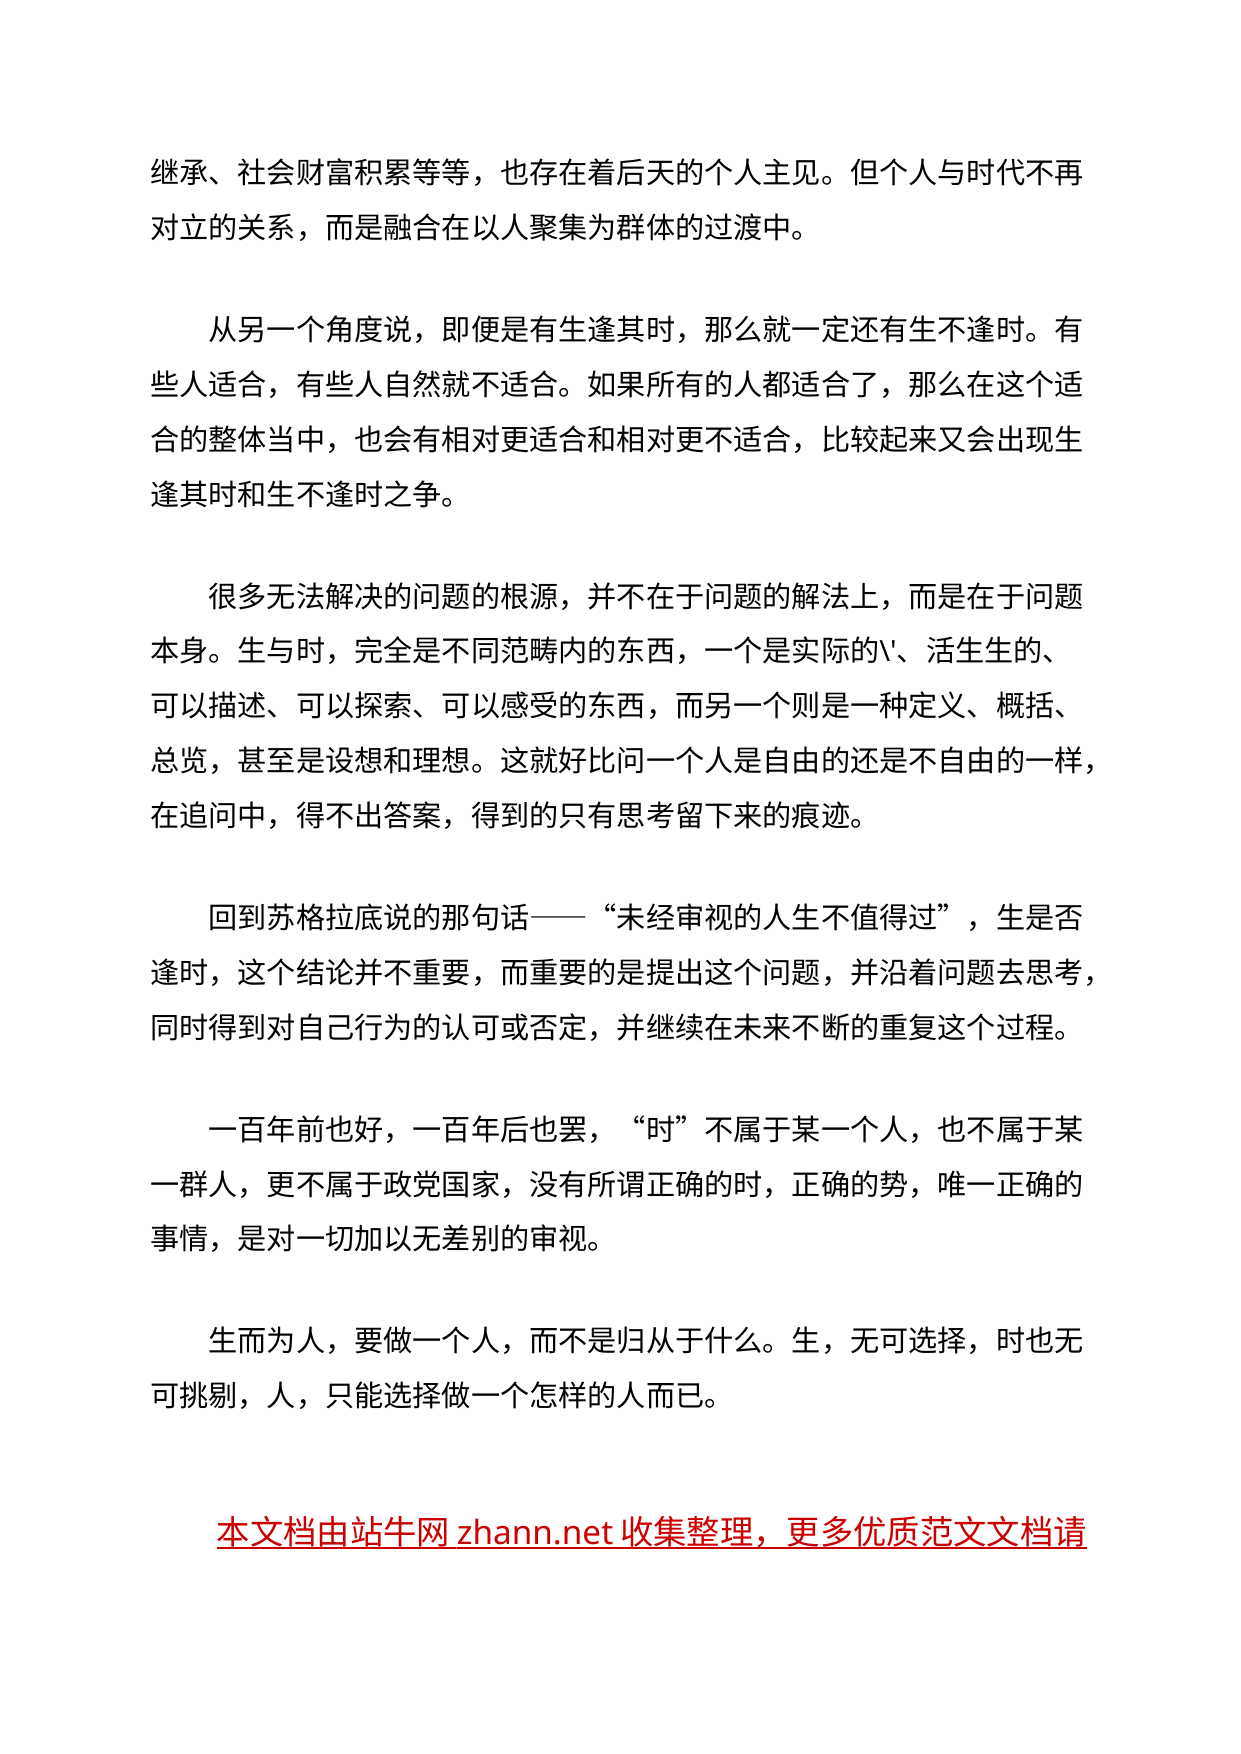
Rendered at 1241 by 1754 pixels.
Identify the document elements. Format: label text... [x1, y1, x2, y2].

text 一百年前也好，一百年后也罢，“时”不属于某一个人，也不属于某一群人，更不属于政党国家，没有所谓正确的时，正确的势，唯一正确的事情，是对一切加以无差别的审视。 [150, 1106, 1090, 1258]
text 很多无法解决的问题的根源，并不在于问题的解法上，而是在于问题本身。生与时，完全是不同范畴内的东西，一个是实际的\'、活生生的、可以描述、可以探索、可以感受的东西，而另一个则是一种定义、概括、总览，甚至是设想和理想。这就好比问一个人是自由的还是不自由的一样，在追问中，得不出答案，得到的只有思考留下来的痕迹。 [150, 573, 1090, 835]
text 回到苏格拉底说的那句话——“未经审视的人生不值得过”，生是否逢时，这个结论并不重要，而重要的是提出这个问题，并沿着问题去思考，同时得到对自己行为的认可或否定，并继续在未来不断的重复这个过程。 [150, 894, 1090, 1047]
text 从另一个角度说，即便是有生逢其时，那么就一定还有生不逢时。有些人适合，有些人自然就不适合。如果所有的人都适合了，那么在这个适合的整体当中，也会有相对更适合和相对更不适合，比较起来又会出现生逢其时和生不逢时之争。 [150, 307, 1090, 514]
text 生而为人，要做一个人，而不是归从于什么。生，无可选择，时也无可挑剔，人，只能选择做一个怎样的人而已。 [150, 1318, 1090, 1415]
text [150, 150, 1090, 247]
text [150, 1506, 1090, 1554]
